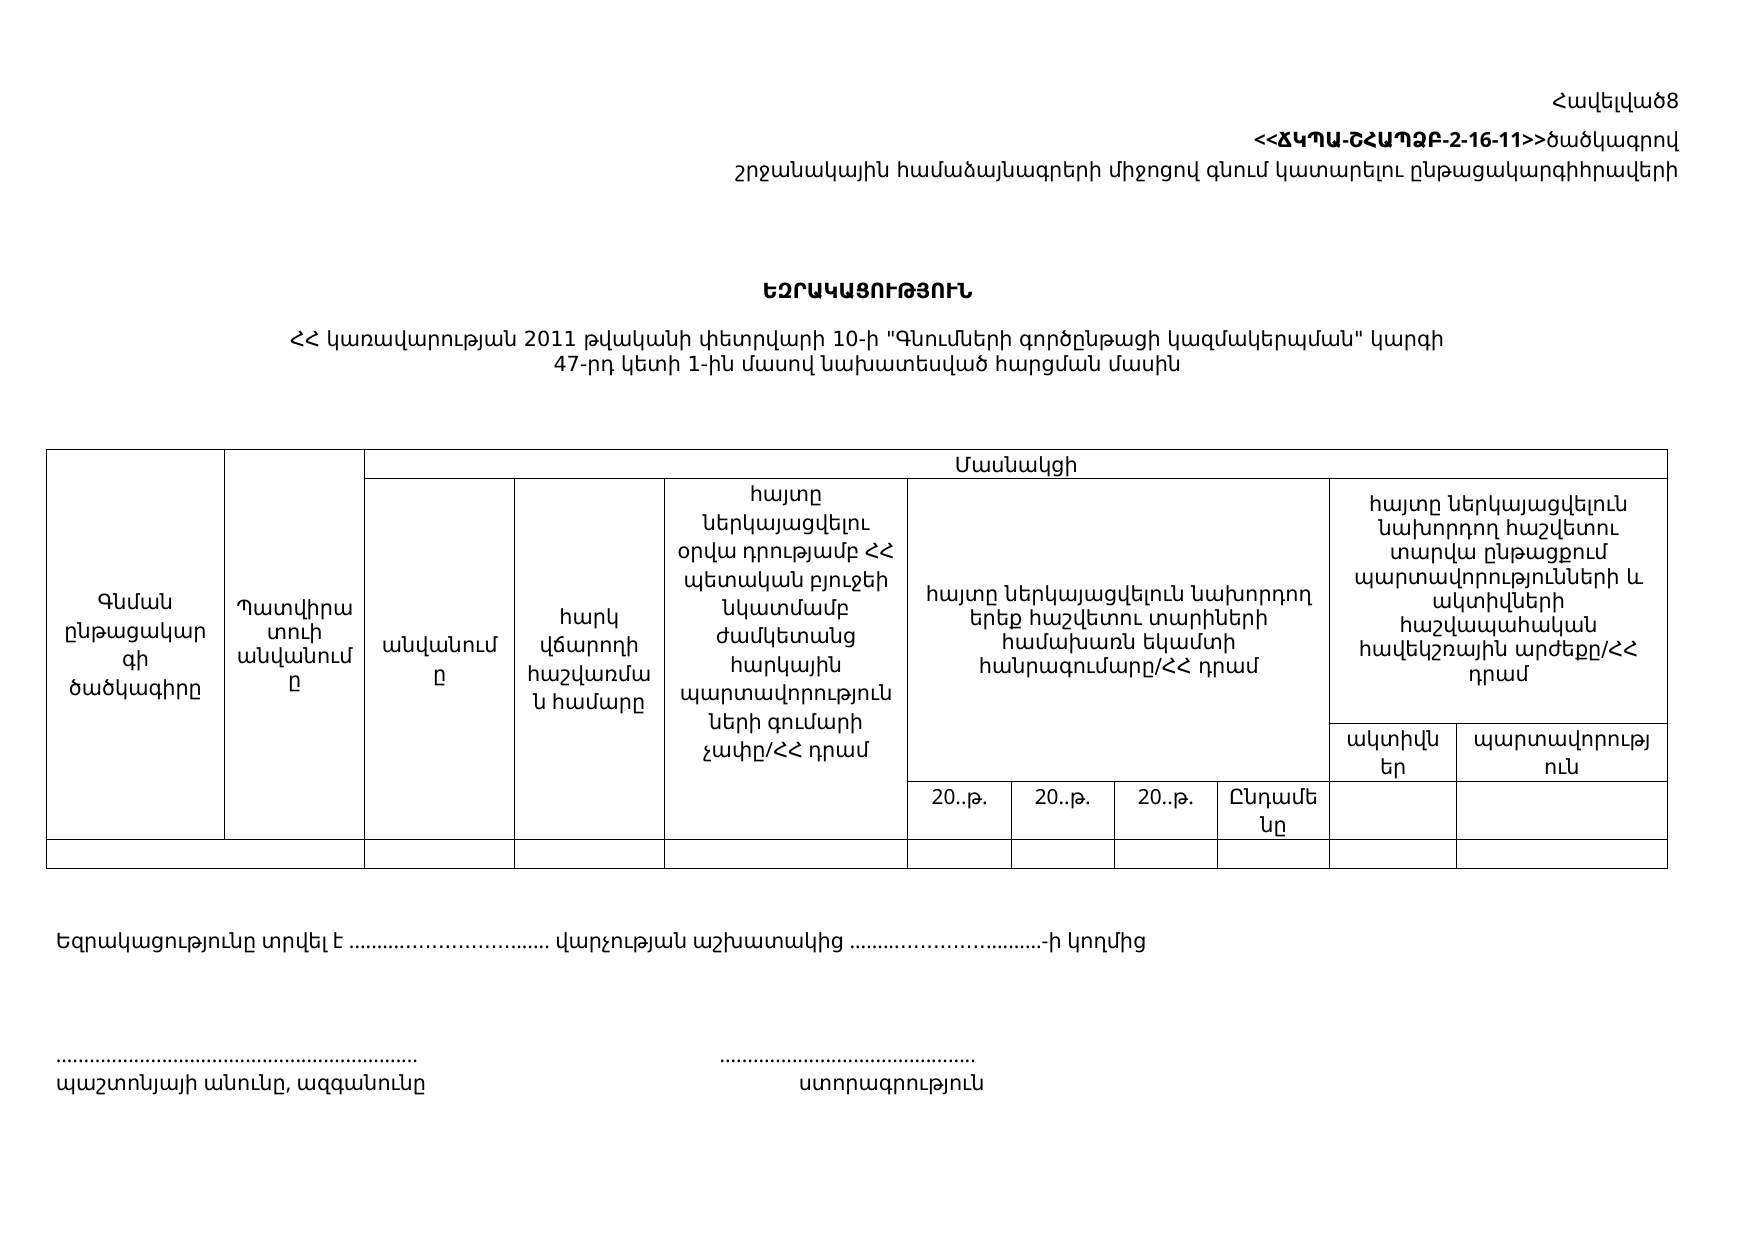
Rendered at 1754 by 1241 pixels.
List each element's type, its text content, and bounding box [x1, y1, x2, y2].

text Հավելված8 [56, 89, 1679, 113]
table_cell [1330, 782, 1456, 839]
table_cell հայտը ներկայացվելու օրվա դրությամբ ՀՀ պետական բյուջեի նկատմամբ ժամկետանց հարկային պարտավորությունների գումարի չափը/ՀՀ դրամ [665, 479, 907, 839]
text 47-րդ կետի 1-ին մասով նախատեսված հարցման մասին [56, 352, 1679, 376]
text Եզրակացությունը տրվել է ................................. վարչության աշխատակից ................................-ի կողմից [56, 926, 1679, 954]
table_cell անվանումը [365, 479, 514, 839]
table_cell 20..թ. [1012, 782, 1114, 839]
text ԵԶՐԱԿԱՑՈՒԹՅՈՒՆ [56, 279, 1679, 303]
table_cell պարտավորություն [1457, 724, 1667, 781]
table_cell 20..թ. [1115, 782, 1217, 839]
table_cell [47, 840, 364, 868]
text ................................................................. .............................................. [56, 1040, 1679, 1068]
table_cell [365, 840, 514, 868]
table_cell հարկ վճարողի հաշվառման համարը [515, 479, 664, 839]
table_cell [1457, 840, 1667, 868]
table_cell 20..թ. [908, 782, 1011, 839]
table_cell [1218, 840, 1329, 868]
text շրջանակային համաձայնագրերի միջոցով գնում կատարելու ընթացակարգիհրավերի [56, 158, 1679, 182]
table_cell [908, 840, 1011, 868]
table_header Գնման ընթացակարգի ծածկագիրը [47, 450, 224, 839]
table_header Պատվիրատուի անվանումը [225, 450, 364, 839]
table_cell [1330, 840, 1456, 868]
table_cell [515, 840, 664, 868]
table_cell Ընդամենը [1218, 782, 1329, 839]
text ՀՀ կառավարության 2011 թվականի փետրվարի 10-ի "Գնումների գործընթացի կազմակերպման" կարգի [56, 327, 1679, 352]
table_header Մասնակցի [365, 450, 1667, 478]
table_cell [665, 840, 907, 868]
table_cell հայտը ներկայացվելուն նախորդող երեք հաշվետու տարիների համախառն եկամտի հանրագումարը/ՀՀ դրամ [908, 479, 1329, 781]
table_cell ակտիվներ [1330, 724, 1456, 781]
text պաշտոնյայի անունը, ազգանունը ստորագրություն [56, 1068, 1679, 1097]
table_cell [1012, 840, 1114, 868]
text <<ՃԿՊԱ-ՇՀԱՊՁԲ-2-16-11>>ծածկագրով [56, 125, 1679, 153]
table_cell հայտը ներկայացվելուն նախորդող հաշվետու տարվա ընթացքում պարտավորությունների և ակտիվների հաշվապահական հավեկշռային արժեքը/ՀՀ դրամ [1330, 479, 1667, 723]
table_cell [1457, 782, 1667, 839]
table_cell [1115, 840, 1217, 868]
